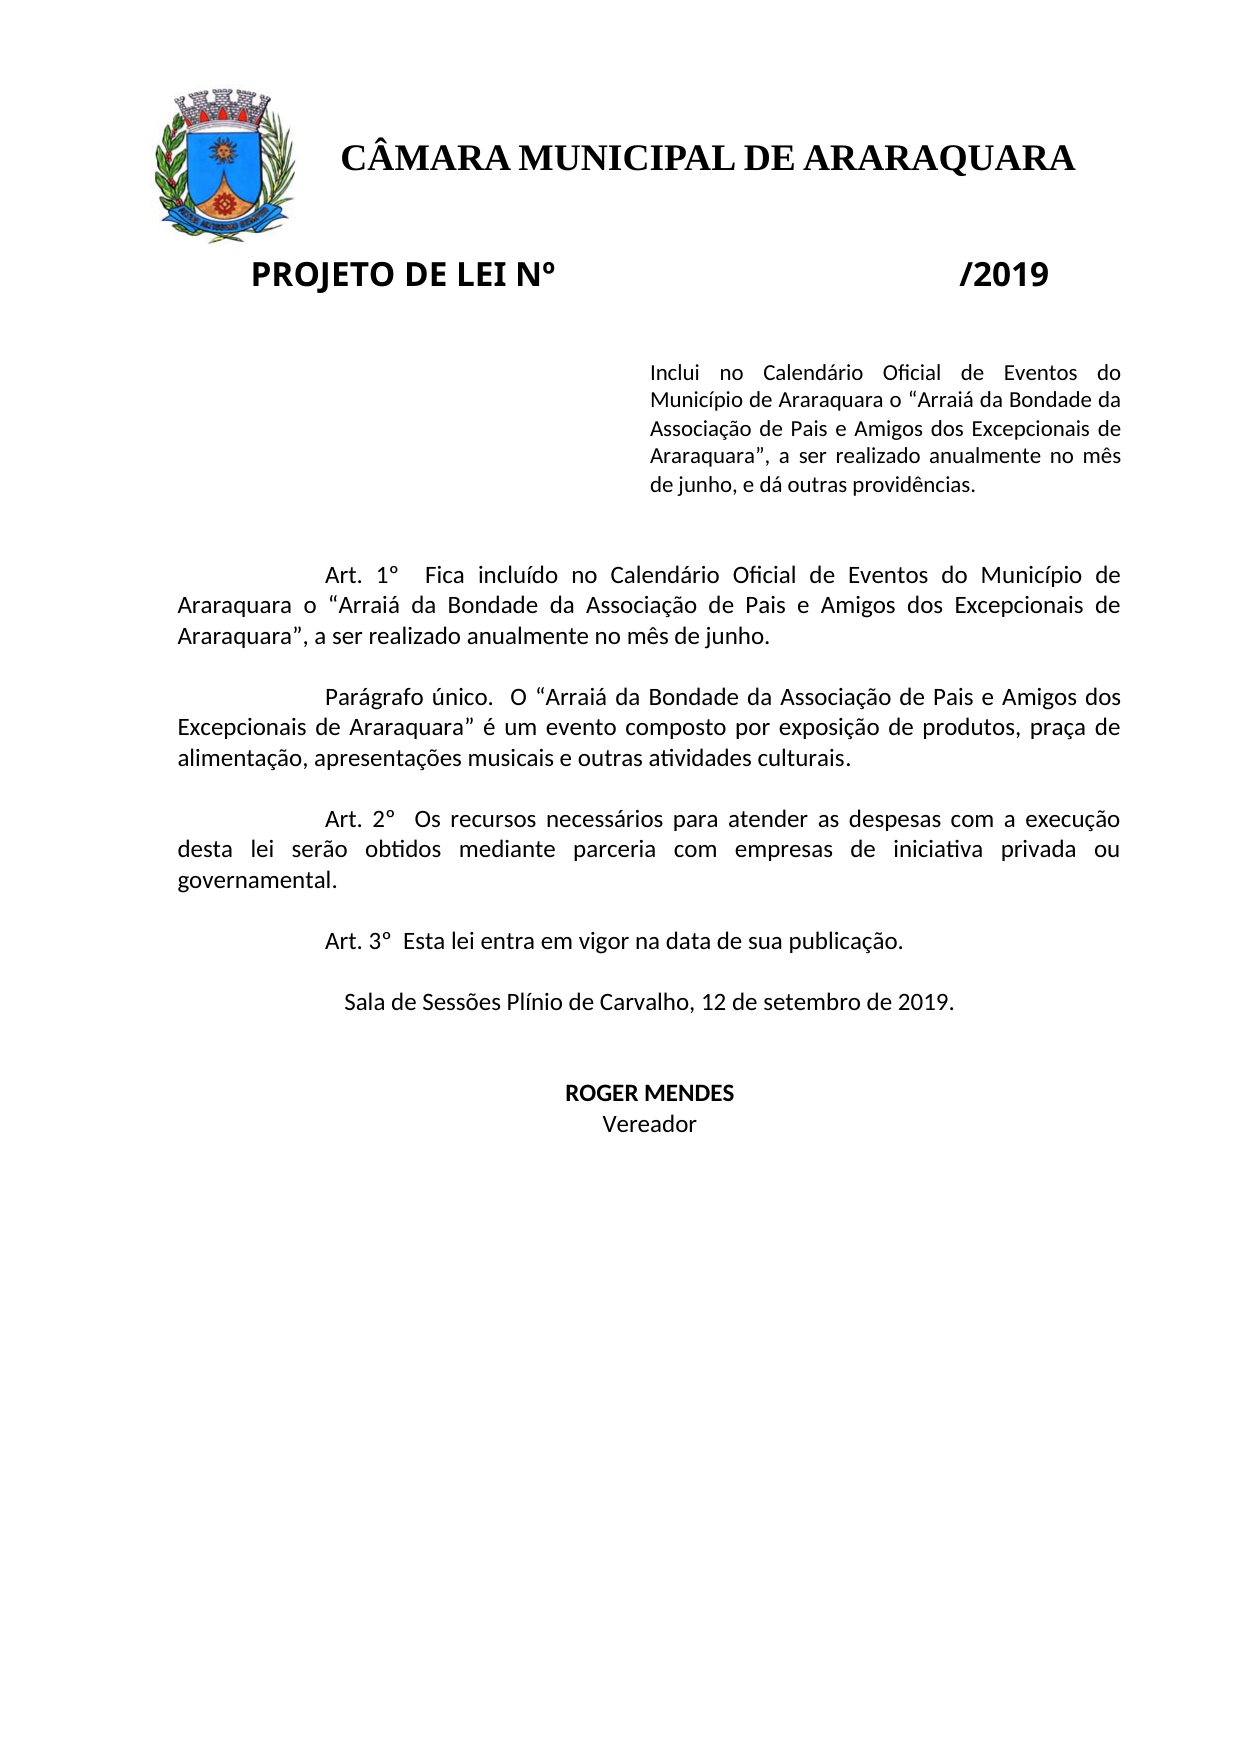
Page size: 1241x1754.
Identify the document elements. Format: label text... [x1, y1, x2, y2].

text PROJETO DE LEI Nº /2019 [177, 251, 1122, 297]
text ROGER MENDES [177, 1078, 1122, 1108]
text Art. 1º Fica incluído no Calendário Oficial de Eventos do Município de Araraquara o “Arraiá da Bondade da Associação de Pais e Amigos dos Excepcionais de Araraquara”, a ser realizado anualmente no mês de junho. [177, 559, 1122, 650]
text Vereador [177, 1108, 1122, 1139]
text Art. 3º Esta lei entra em vigor na data de sua publicação. [177, 925, 1122, 956]
text Art. 2º Os recursos necessários para atender as despesas com a execução desta lei serão obtidos mediante parceria com empresas de iniciativa privada ou governamental. [177, 803, 1122, 894]
text Inclui no Calendário Oficial de Eventos do Município de Araraquara o “Arraiá da Bondade da Associação de Pais e Amigos dos Excepcionais de Araraquara”, a ser realizado anualmente no mês de junho, e dá outras providências. [650, 358, 1122, 498]
title MUNICIPAL DE ARARAQUARA [300, 136, 1161, 179]
text Parágrafo único. O “Arraiá da Bondade da Associação de Pais e Amigos dos Excepcionais de Araraquara” é um evento composto por exposição de produtos, praça de alimentação, apresentações musicais e outras atividades culturais. [177, 681, 1122, 772]
text Sala de Sessões Plínio de Carvalho, 12 de setembro de 2019. [177, 986, 1122, 1017]
picture [150, 77, 300, 251]
